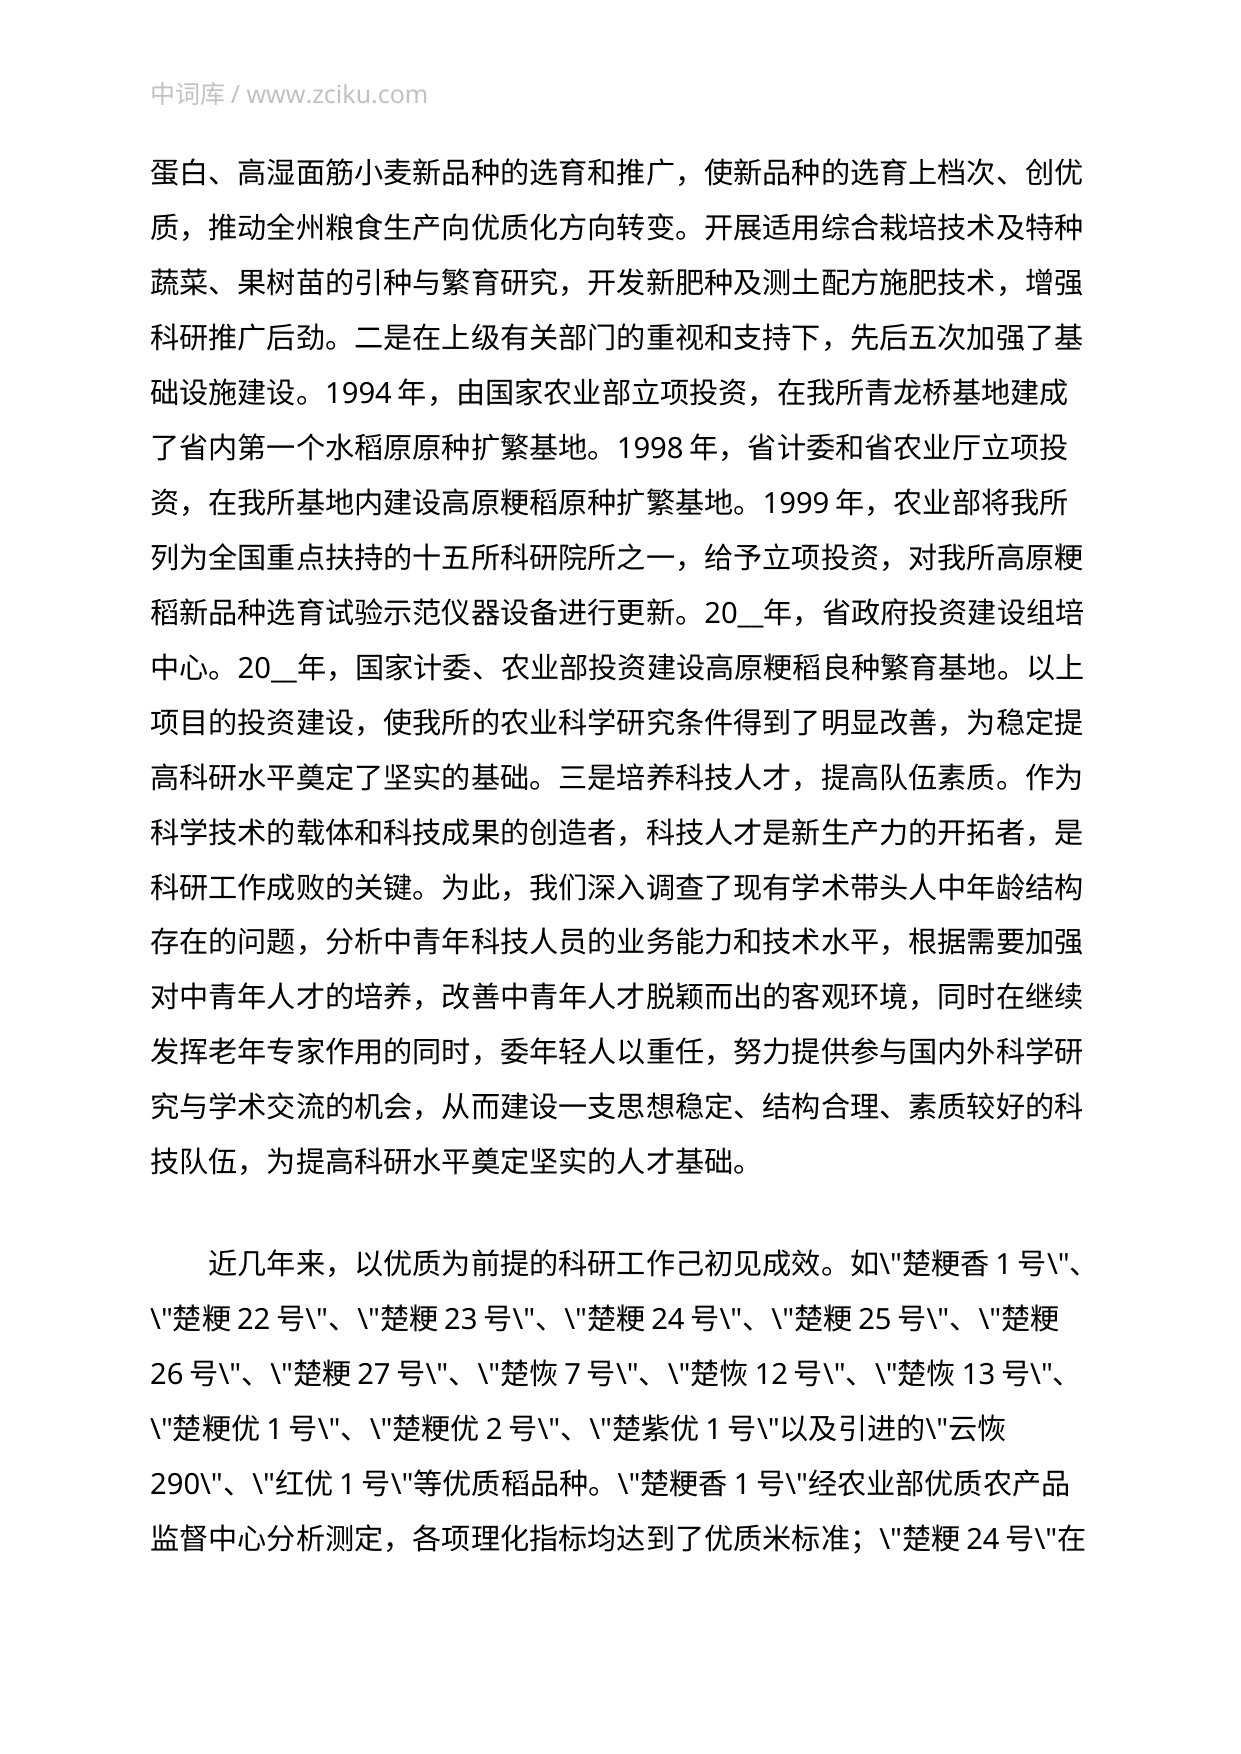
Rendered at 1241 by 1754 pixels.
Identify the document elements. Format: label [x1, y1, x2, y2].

text [150, 150, 1090, 1181]
text [150, 1240, 1090, 1558]
